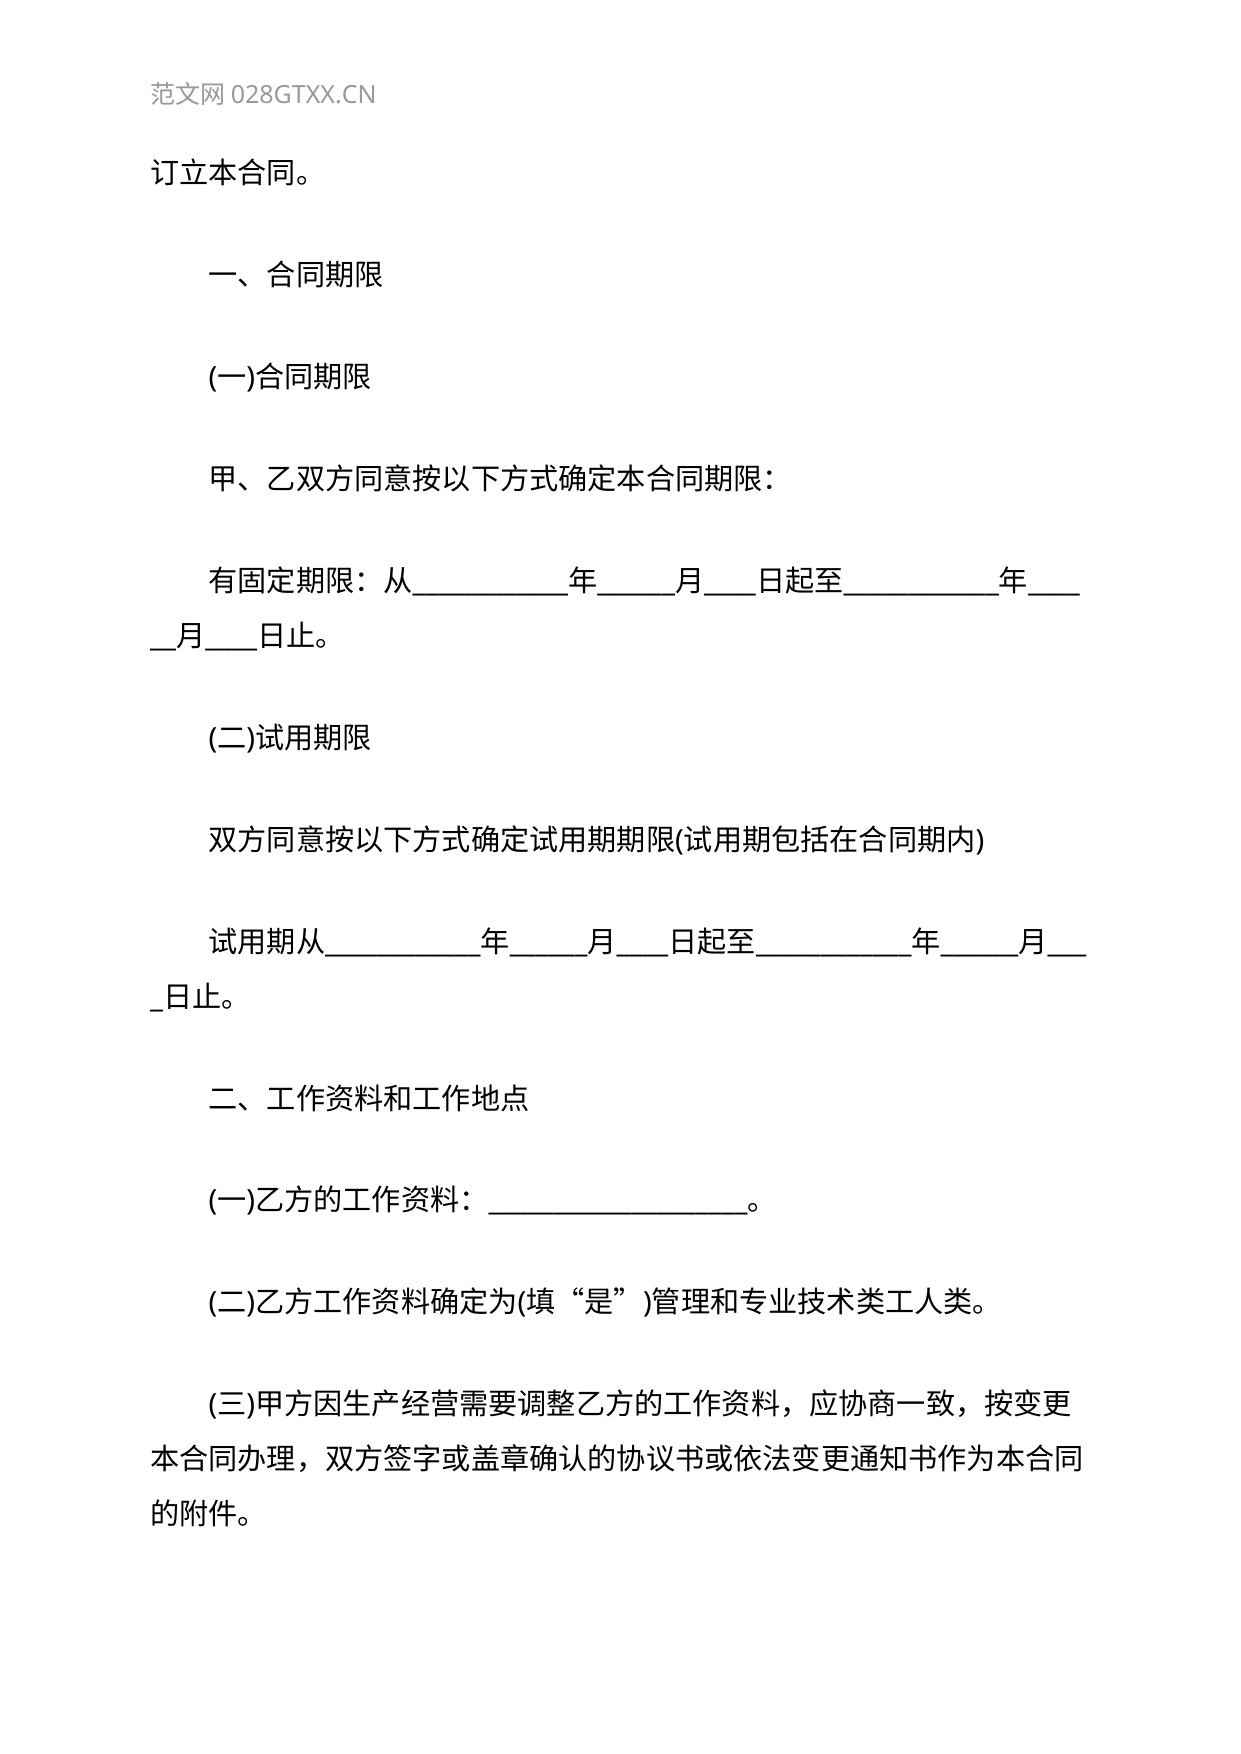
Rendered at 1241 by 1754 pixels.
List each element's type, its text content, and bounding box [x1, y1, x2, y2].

text (二)乙方工作资料确定为(填“是”)管理和专业技术类工人类。 [150, 1279, 1090, 1321]
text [150, 150, 1090, 192]
text (三)甲方因生产经营需要调整乙方的工作资料，应协商一致，按变更本合同办理，双方签字或盖章确认的协议书或依法变更通知书作为本合同的附件。 [150, 1381, 1090, 1533]
text 甲、乙双方同意按以下方式确定本合同期限： [150, 456, 1090, 498]
text 有固定期限：从____________年______月____日起至____________年______月____日止。 [150, 557, 1090, 655]
text 二、工作资料和工作地点 [150, 1075, 1090, 1117]
text 双方同意按以下方式确定试用期期限(试用期包括在合同期内) [150, 816, 1090, 859]
text (二)试用期限 [150, 714, 1090, 757]
text 试用期从____________年______月____日起至____________年______月____日止。 [150, 918, 1090, 1016]
text (一)合同期限 [150, 353, 1090, 396]
text 一、合同期限 [150, 252, 1090, 294]
text (一)乙方的工作资料：____________________。 [150, 1177, 1090, 1219]
